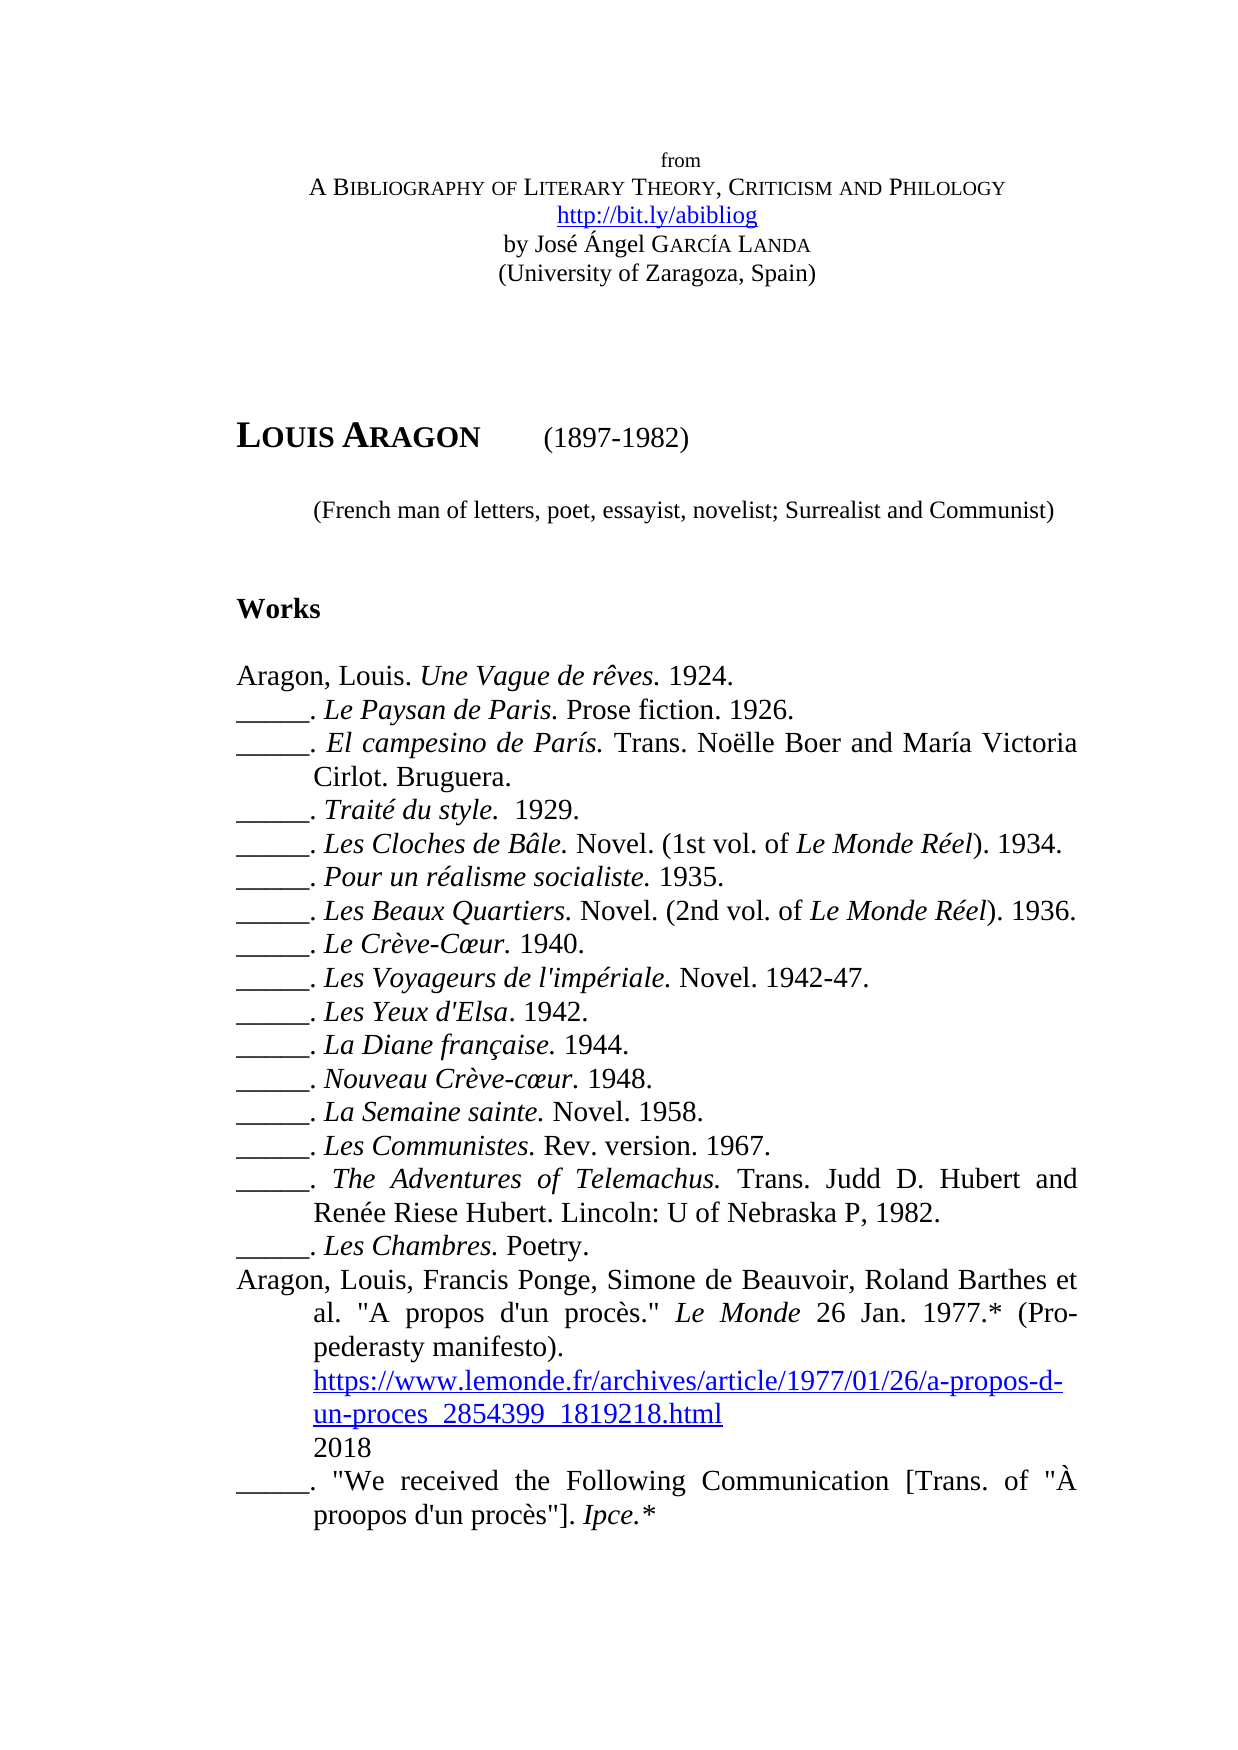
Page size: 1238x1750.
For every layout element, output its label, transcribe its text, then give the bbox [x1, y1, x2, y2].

text _____. Les Cloches de Bâle. Novel. (1st vol. of Le Monde Réel). 1934. [236, 826, 1078, 859]
text Aragon, Louis, Francis Ponge, Simone de Beauvoir, Roland Barthes et al. "A propos d'un procès." Le Monde 26 Jan. 1977.* (Pro-pederasty manifesto). [236, 1262, 1078, 1363]
text _____. El campesino de París. Trans. Noëlle Boer and María Victoria Cirlot. Bruguera. [236, 725, 1078, 792]
text Works [236, 591, 1078, 625]
text _____. Nouveau Crève-cœur. 1948. [236, 1061, 1078, 1094]
text _____. Les Beaux Quartiers. Novel. (2nd vol. of Le Monde Réel). 1936. [236, 893, 1078, 927]
text 2018 [236, 1430, 1078, 1463]
text from [236, 148, 1078, 172]
text _____. Pour un réalisme socialiste. 1935. [236, 859, 1078, 893]
subtitle Louis Aragon (1897-1982) [236, 412, 1078, 456]
text _____. Le Paysan de Paris. Prose fiction. 1926. [236, 692, 1078, 725]
text (French man of letters, poet, essayist, novelist; Surrealist and Communist) [313, 495, 1078, 524]
text _____. Les Chambres. Poetry. [236, 1228, 1078, 1262]
text _____. Les Communistes. Rev. version. 1967. [236, 1128, 1078, 1161]
text Aragon, Louis. Une Vague de rêves. 1924. [236, 658, 1078, 692]
text A Bibliography of Literary Theory, Criticism and Philology [236, 172, 1078, 201]
text http://bit.ly/abibliog [236, 201, 1078, 229]
text _____. La Diane française. 1944. [236, 1027, 1078, 1061]
text _____. The Adventures of Telemachus. Trans. Judd D. Hubert and Renée Riese Hubert. Lincoln: U of Nebraska P, 1982. [236, 1161, 1078, 1228]
text _____. Le Crève-Cœur. 1940. [236, 927, 1078, 960]
text by José Ángel García Landa [236, 229, 1078, 258]
text (University of Zaragoza, Spain) [236, 258, 1078, 287]
text _____. La Semaine sainte. Novel. 1958. [236, 1094, 1078, 1128]
text https://www.lemonde.fr/archives/article/1977/01/26/a-propos-d-un-proces_2854399_1819218.html [236, 1363, 1078, 1430]
text _____. Les Voyageurs de l'impériale. Novel. 1942-47. [236, 960, 1078, 994]
text _____. "We received the Following Communication [Trans. of "À proopos d'un procès"]. Ipce.* [236, 1463, 1078, 1530]
text _____. Les Yeux d'Elsa. 1942. [236, 994, 1078, 1027]
text _____. Traité du style. 1929. [236, 792, 1078, 826]
